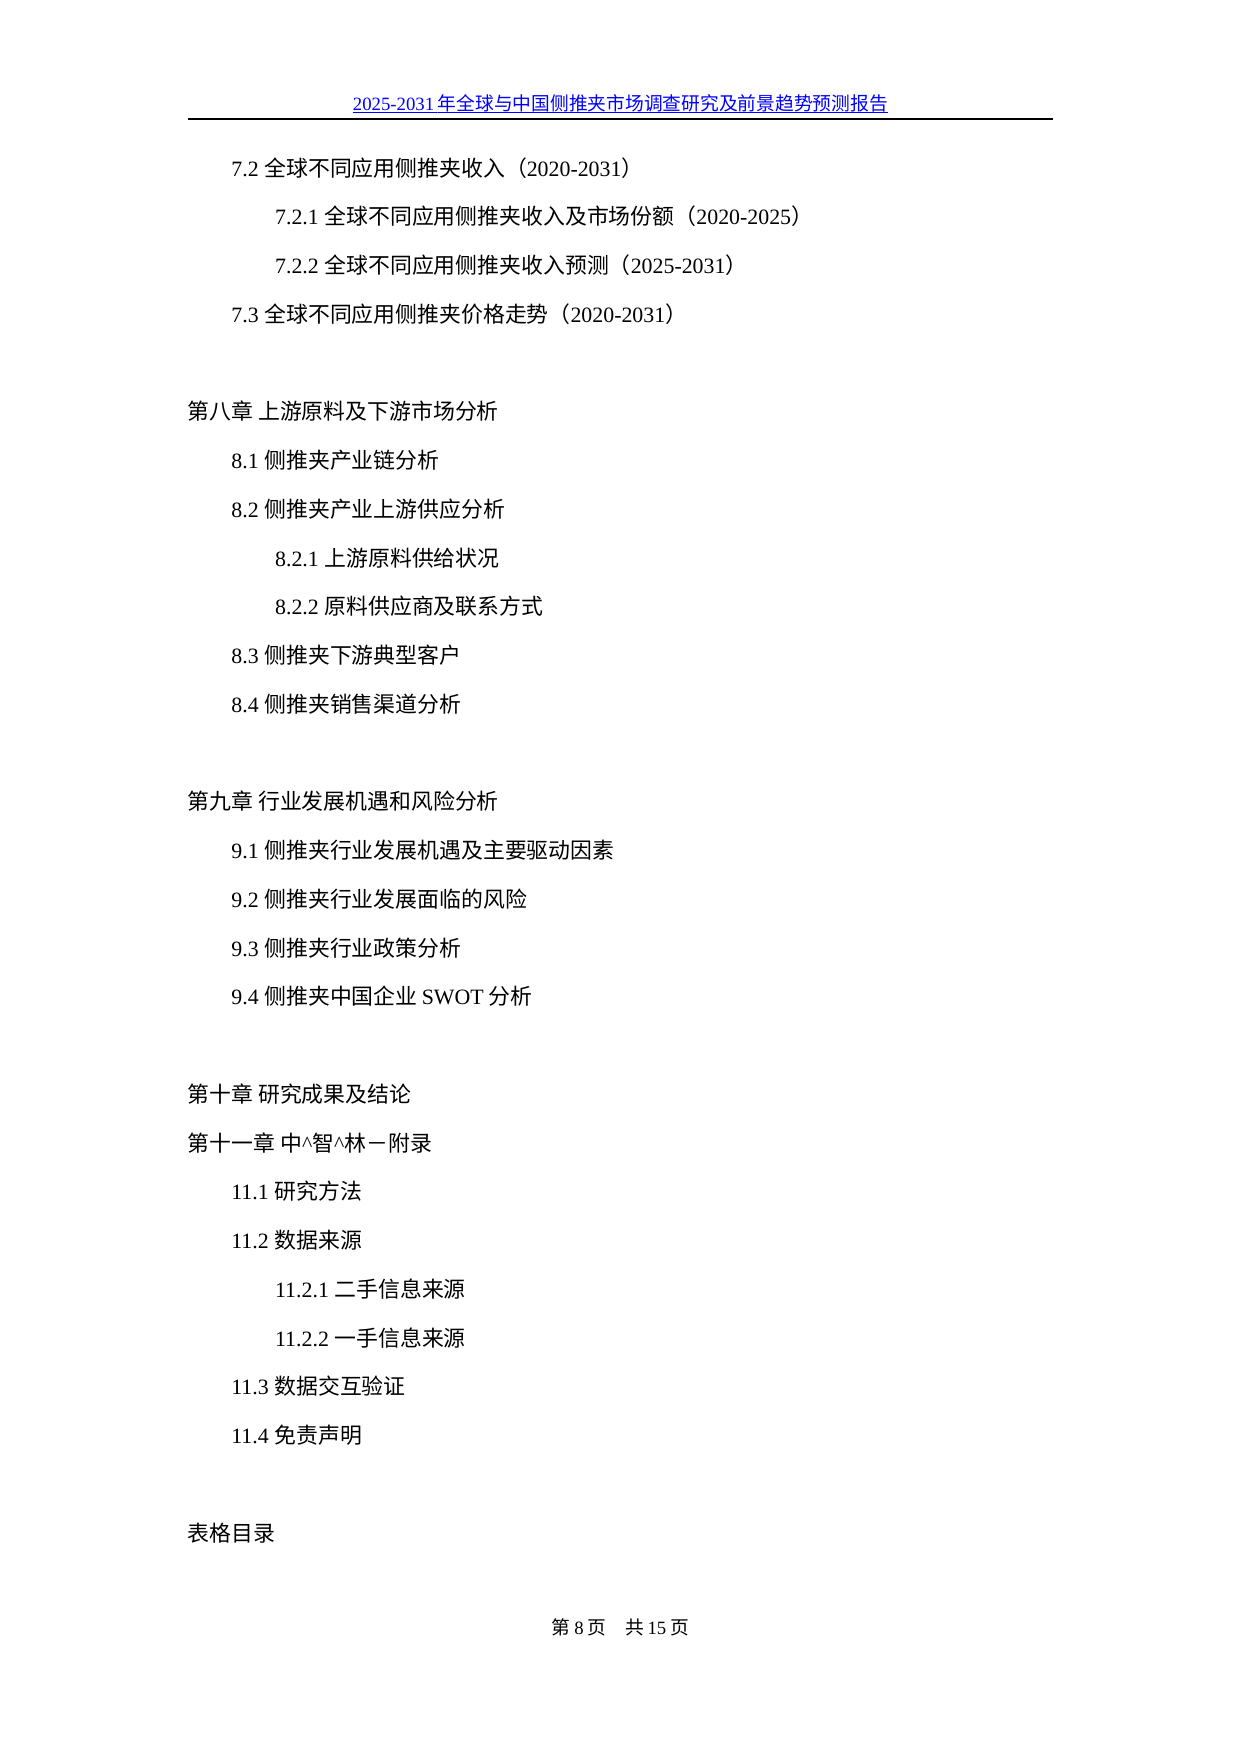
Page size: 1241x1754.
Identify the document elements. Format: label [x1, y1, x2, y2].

text [187, 150, 1053, 1548]
